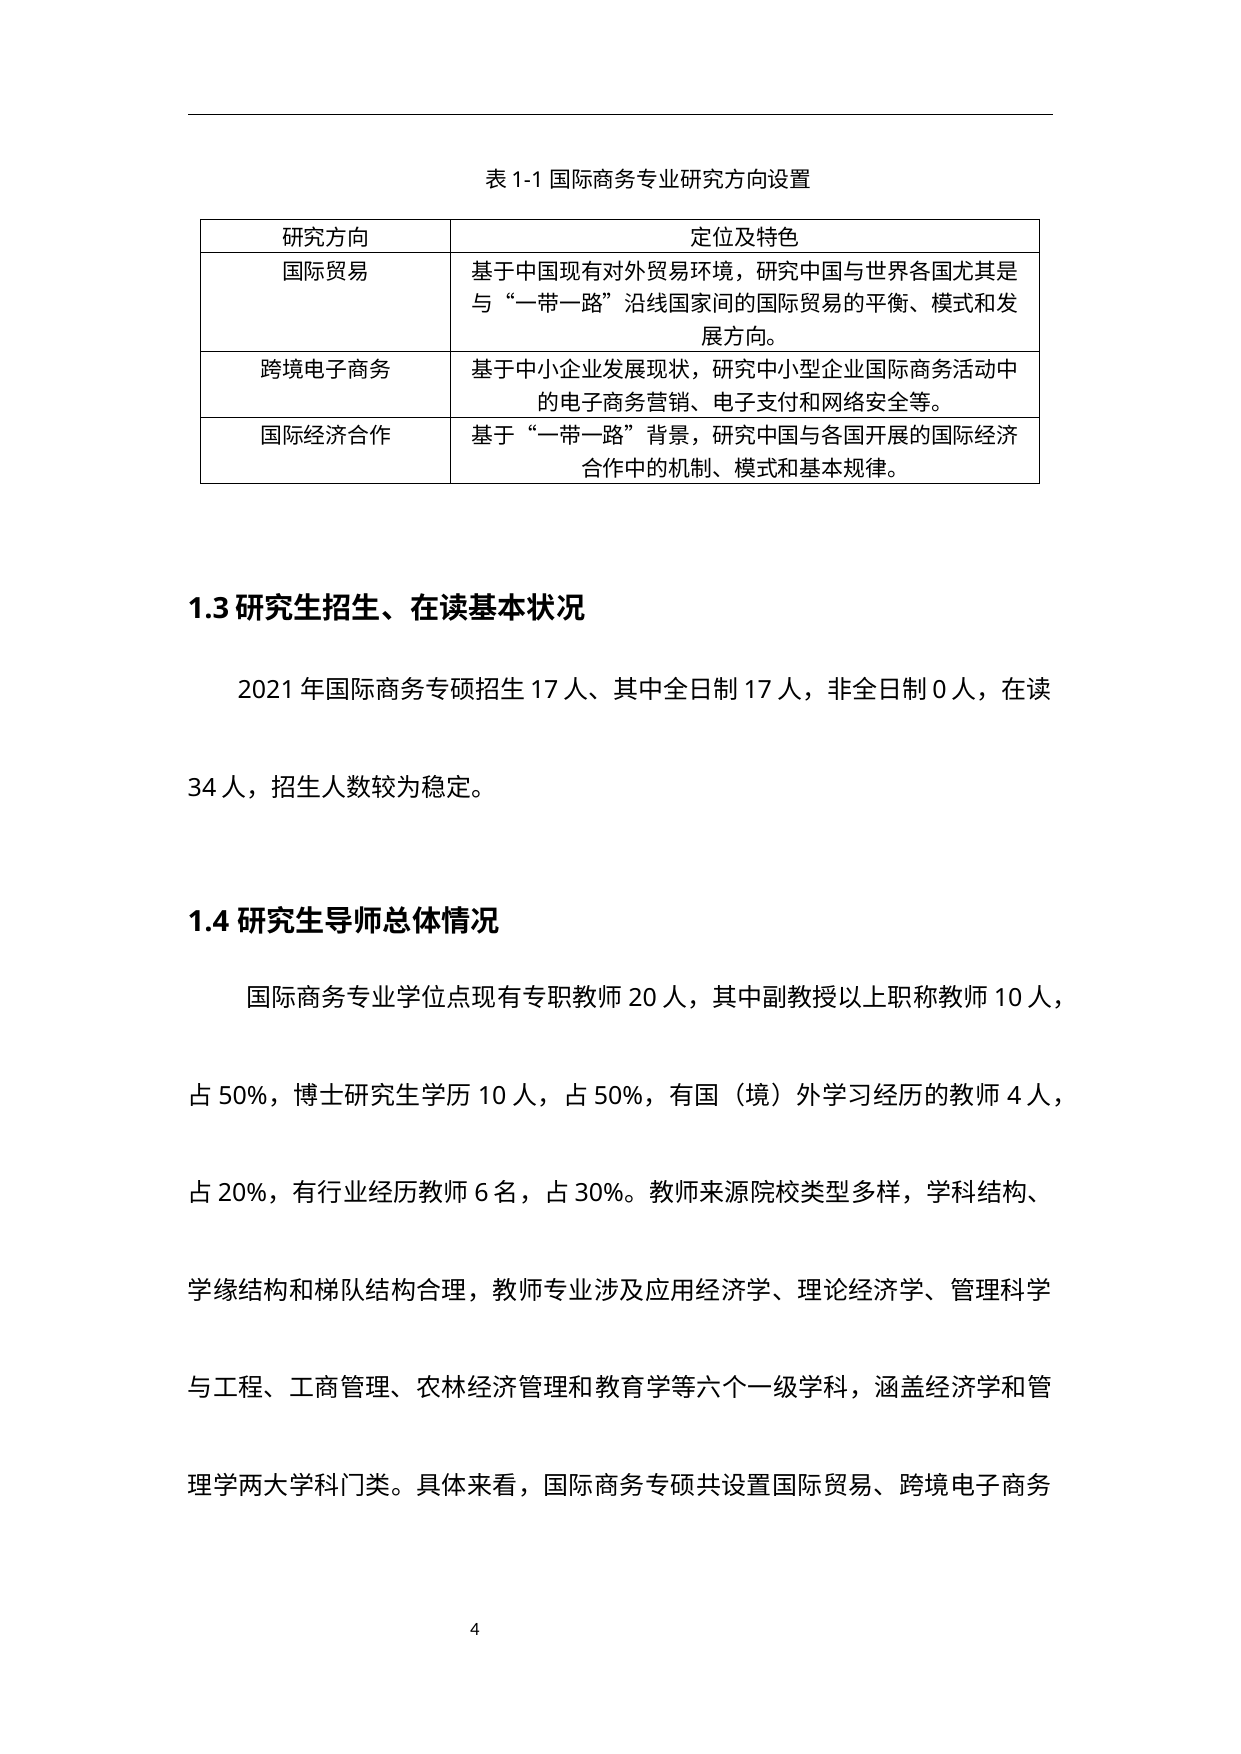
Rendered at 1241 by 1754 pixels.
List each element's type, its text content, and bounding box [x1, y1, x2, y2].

table_header 定位及特色 [451, 220, 1039, 252]
table_cell 国际贸易 [201, 253, 450, 351]
table_header 研究方向 [201, 220, 450, 252]
text 1.4 研究生导师总体情况 [187, 886, 1053, 951]
text 1.3研究生招生、在读基本状况 [187, 573, 1053, 638]
table_cell 跨境电子商务 [201, 352, 450, 417]
table_cell 基于中小企业发展现状，研究中小型企业国际商务活动中的电子商务营销、电子支付和网络安全等。 [451, 352, 1039, 417]
table_cell 基于“一带一路”背景，研究中国与各国开展的国际经济合作中的机制、模式和基本规律。 [451, 418, 1039, 483]
table_cell 基于中国现有对外贸易环境，研究中国与世界各国尤其是与“一带一路”沿线国家间的国际贸易的平衡、模式和发展方向。 [451, 253, 1039, 351]
table_cell 国际经济合作 [201, 418, 450, 483]
text 表1-1 国际商务专业研究方向设置 [187, 162, 1053, 194]
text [187, 963, 1053, 1516]
text 2021年国际商务专硕招生17人、其中全日制17人，非全日制0人，在读34人，招生人数较为稳定。 [187, 655, 1053, 818]
